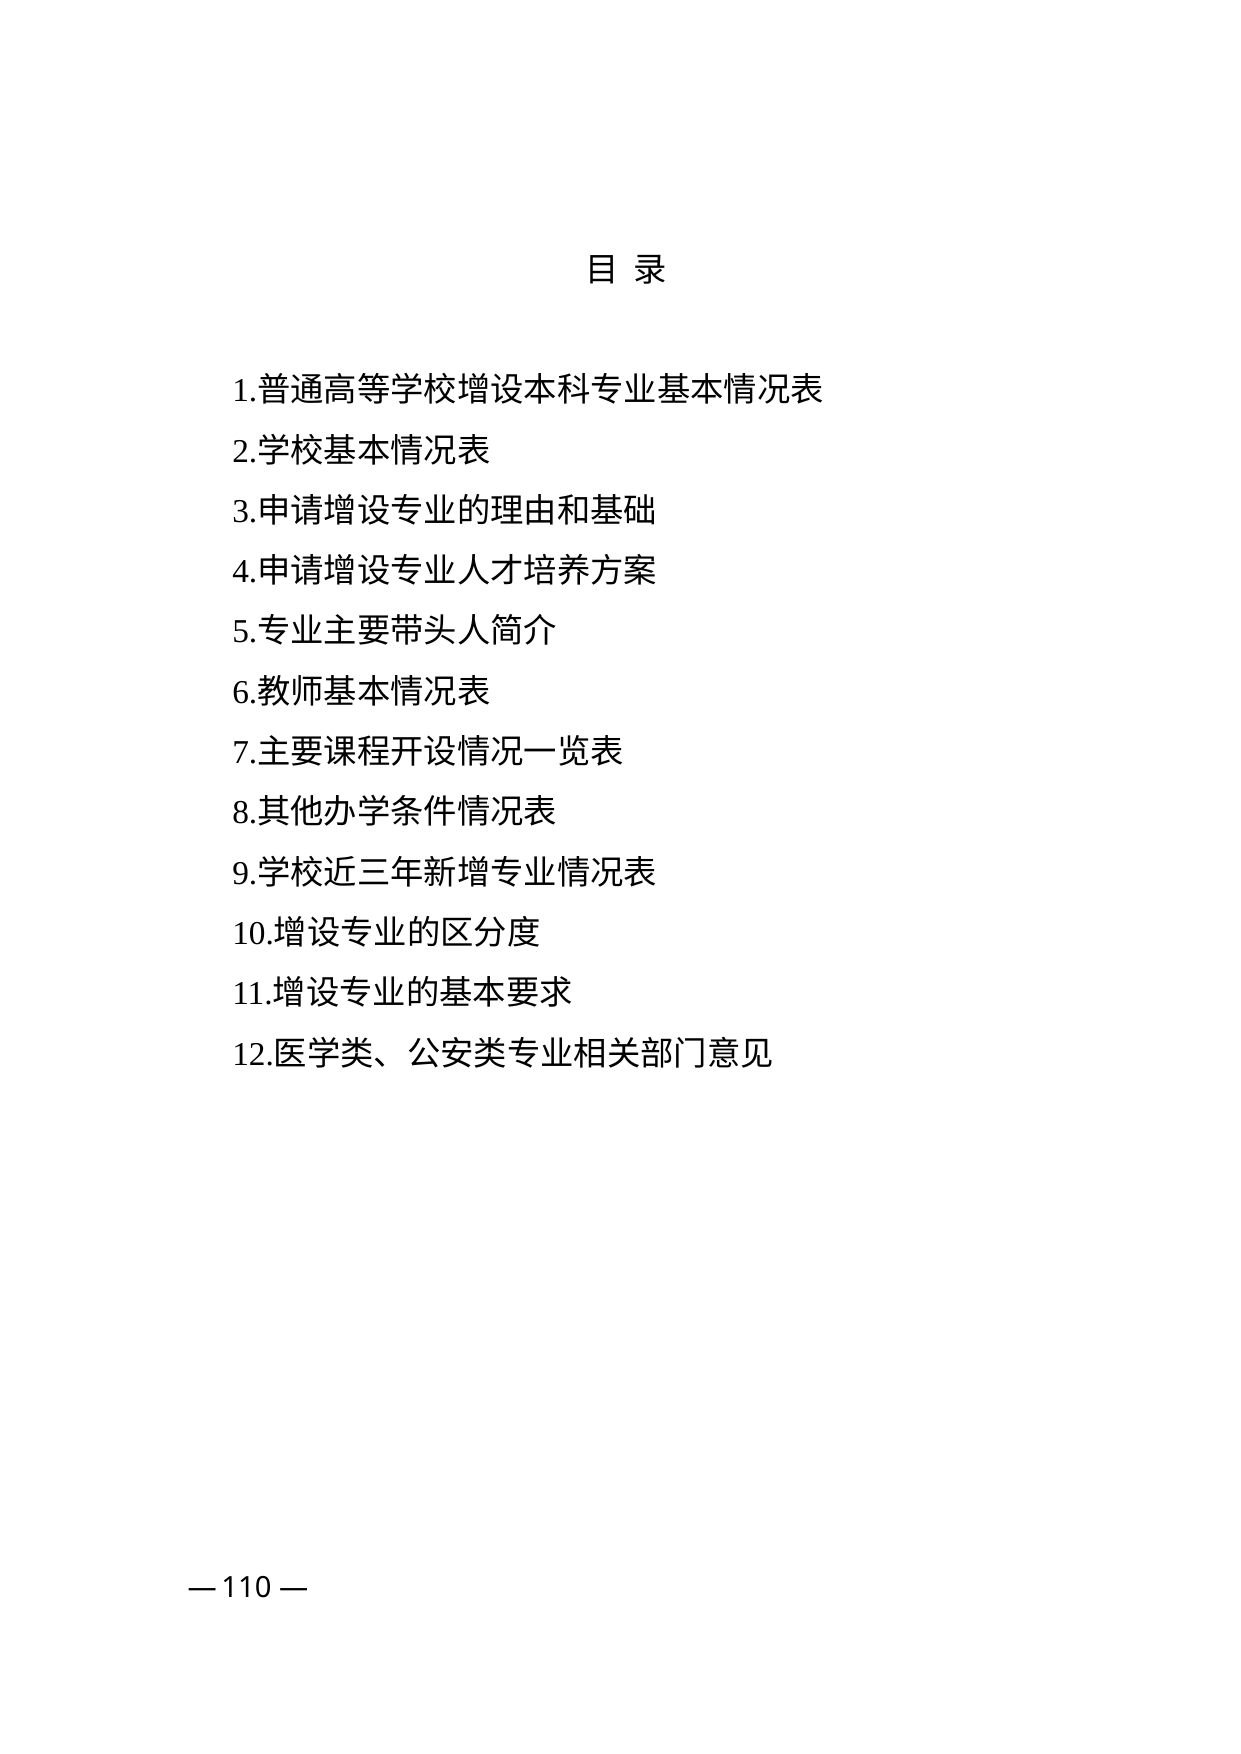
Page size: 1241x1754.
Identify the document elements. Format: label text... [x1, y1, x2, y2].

text 9.学校近三年新增专业情况表 [165, 836, 1087, 896]
text 3.申请增设专业的理由和基础 [165, 474, 1087, 534]
text 6.教师基本情况表 [165, 655, 1087, 715]
text 目 录 [165, 233, 1087, 293]
text 12.医学类、公安类专业相关部门意见 [165, 1017, 1087, 1077]
text 10.增设专业的区分度 [165, 896, 1087, 957]
text 4.申请增设专业人才培养方案 [165, 534, 1087, 595]
text 2.学校基本情况表 [165, 414, 1087, 474]
text 7.主要课程开设情况一览表 [165, 715, 1087, 776]
text 11.增设专业的基本要求 [165, 957, 1087, 1017]
text 8.其他办学条件情况表 [165, 776, 1087, 836]
text 1.普通高等学校增设本科专业基本情况表 [165, 353, 1087, 414]
text 5.专业主要带头人简介 [165, 595, 1087, 655]
